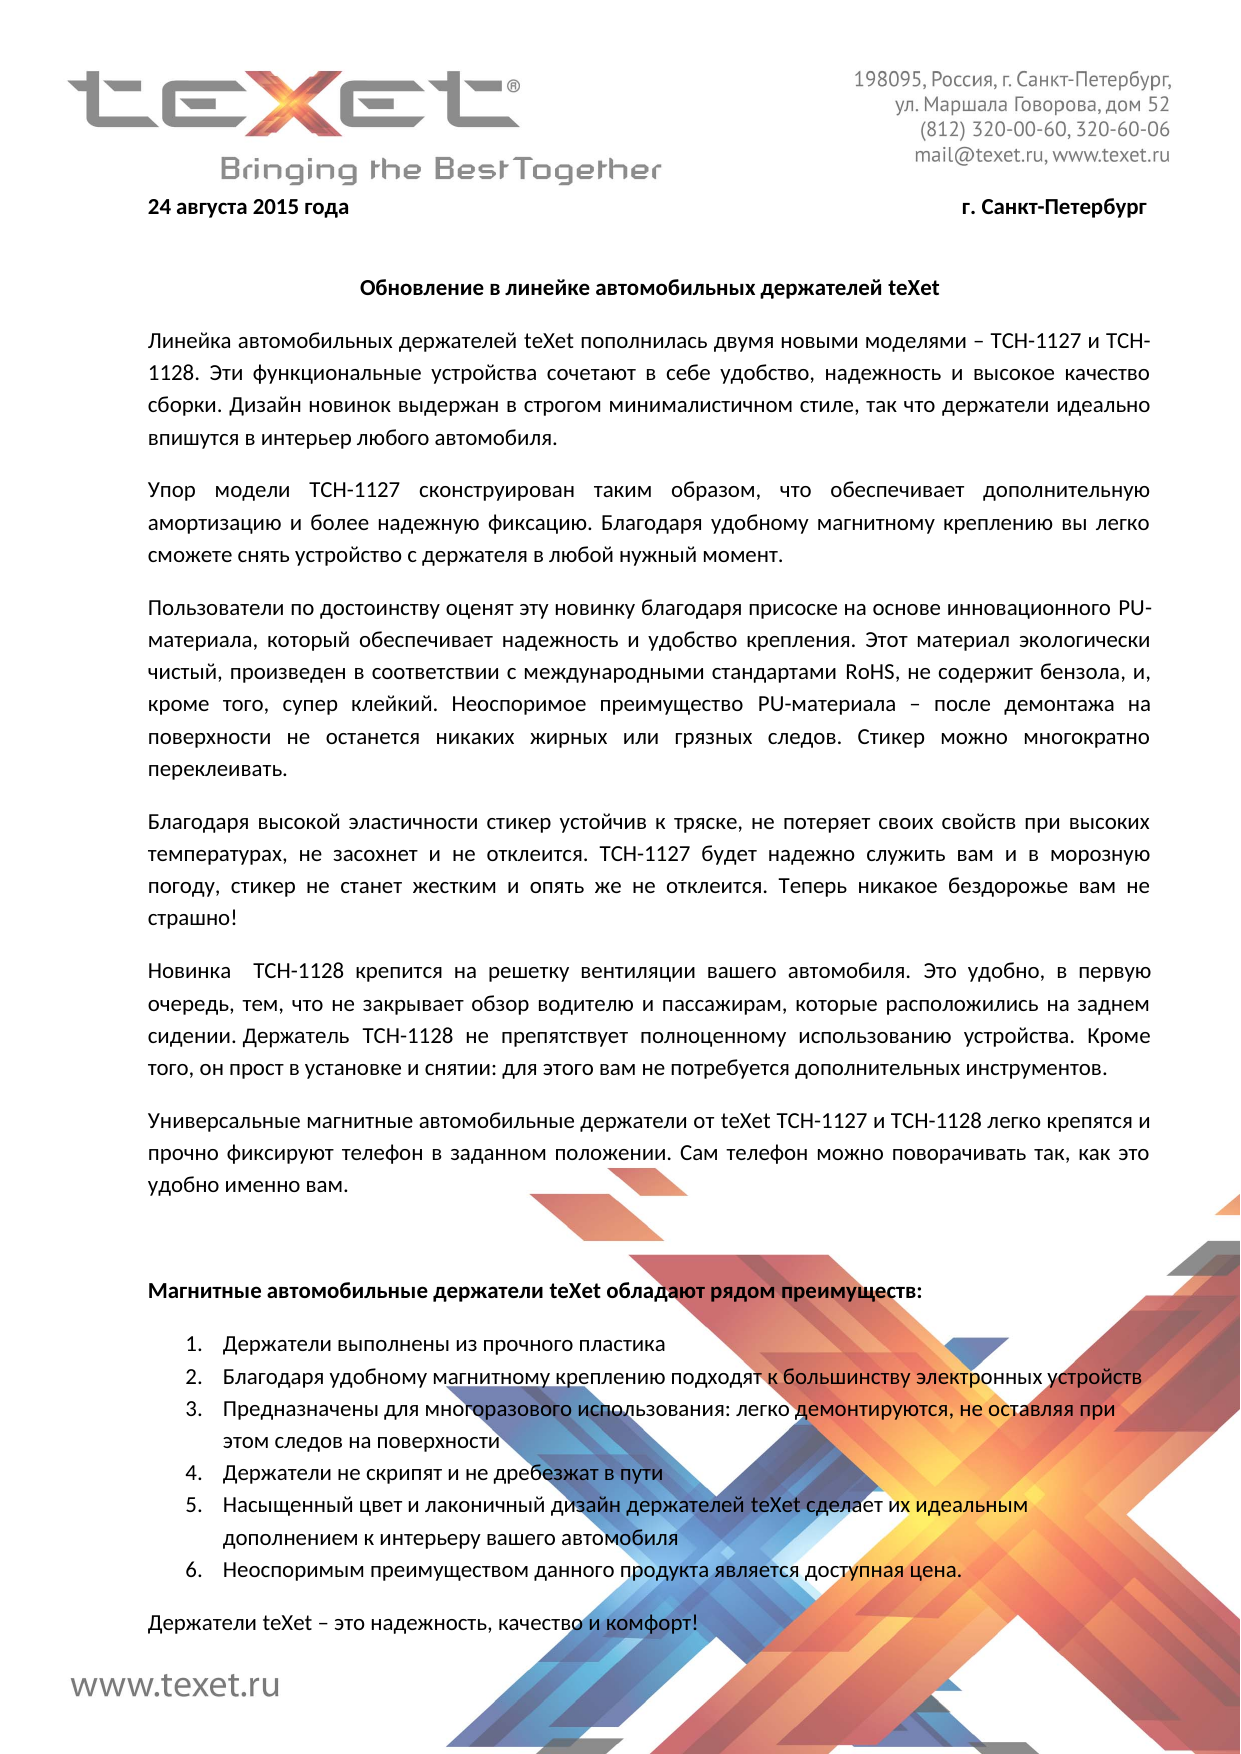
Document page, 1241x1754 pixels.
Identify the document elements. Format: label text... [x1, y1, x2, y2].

text Обновление в линейке автомобильных держателей teXet [148, 273, 1152, 301]
text Новинка ТСН-1128 крепится на решетку вентиляции вашего автомобиля. Это удобно, в первую очередь, тем, что не закрывает обзор водителю и пассажирам, которые расположились на заднем сидении. Держатель ТСН-1128 не препятствует полноценному использованию устройства. Кроме того, он прост в установке и снятии: для этого вам не потребуется дополнительных инструментов. [148, 957, 1152, 989]
picture [0, 5, 1240, 1754]
text Линейка автомобильных держателей teXet пополнилась двумя новыми моделями – ТСН-1127 и ТСН-1128. Эти функциональные устройства сочетают в себе удобство, надежность и высокое качество сборки. Дизайн новинок выдержан в строгом минималистичном стиле, так что держатели идеально впишутся в интерьер любого автомобиля. [148, 326, 1152, 451]
list Держатели не скрипят и не дребезжат в пути [185, 1458, 1152, 1486]
text Новинка ТСН-1128 крепится на решетку вентиляции вашего автомобиля. Это удобно, в первую очередь, тем, что не закрывает обзор водителю и пассажирам, которые расположились на заднем сидении. Держатель ТСН-1128 не препятствует полноценному использованию устройства. Кроме того, он прост в установке и снятии: для этого вам не потребуется дополнительных инструментов. [148, 1017, 1152, 1081]
text Благодаря высокой эластичности стикер устойчив к тряске, не потеряет своих свойств при высоких температурах, не засохнет и не отклеится. ТСН-1127 будет надежно служить вам и в морозную погоду, стикер не станет жестким и опять же не отклеится. Теперь никакое бездорожье вам не страшно! [148, 807, 1152, 932]
text 24 августа 2015 года г. Санкт-Петербург [148, 192, 1152, 220]
list Неоспоримым преимуществом данного продукта является доступная цена. [185, 1555, 1152, 1583]
list Держатели выполнены из прочного пластика [185, 1329, 1152, 1358]
text Пользователи по достоинству оценят эту новинку благодаря присоске на основе инновационного PU-материала, который обеспечивает надежность и удобство крепления. Этот материал экологически чистый, произведен в соответствии с международными стандартами RoHS, не содержит бензола, и, кроме того, супер клейкий. Неоспоримое преимущество PU-материала – после демонтажа на поверхности не останется никаких жирных или грязных следов. Стикер можно многократно переклеивать. [148, 593, 1152, 782]
text Магнитные автомобильные держатели teXet обладают рядом преимуществ: [148, 1277, 1152, 1304]
text Держатели teXet – это надежность, качество и комфорт! [148, 1608, 1152, 1636]
list Насыщенный цвет и лаконичный дизайн держателей teXet сделает их идеальным дополнением к интерьеру вашего автомобиля [185, 1491, 1152, 1551]
text Универсальные магнитные автомобильные держатели от teXet ТСН-1127 и ТСН-1128 легко крепятся и прочно фиксируют телефон в заданном положении. Сам телефон можно поворачивать так, как это удобно именно вам. [148, 1106, 1152, 1198]
list Предназначены для многоразового использования: легко демонтируются, не оставляя при этом следов на поверхности [185, 1394, 1152, 1454]
list Благодаря удобному магнитному креплению подходят к большинству электронных устройств [185, 1362, 1152, 1390]
text Упор модели ТСН-1127 сконструирован таким образом, что обеспечивает дополнительную амортизацию и более надежную фиксацию. Благодаря удобному магнитному креплению вы легко сможете снять устройство с держателя в любой нужный момент. [148, 476, 1152, 568]
